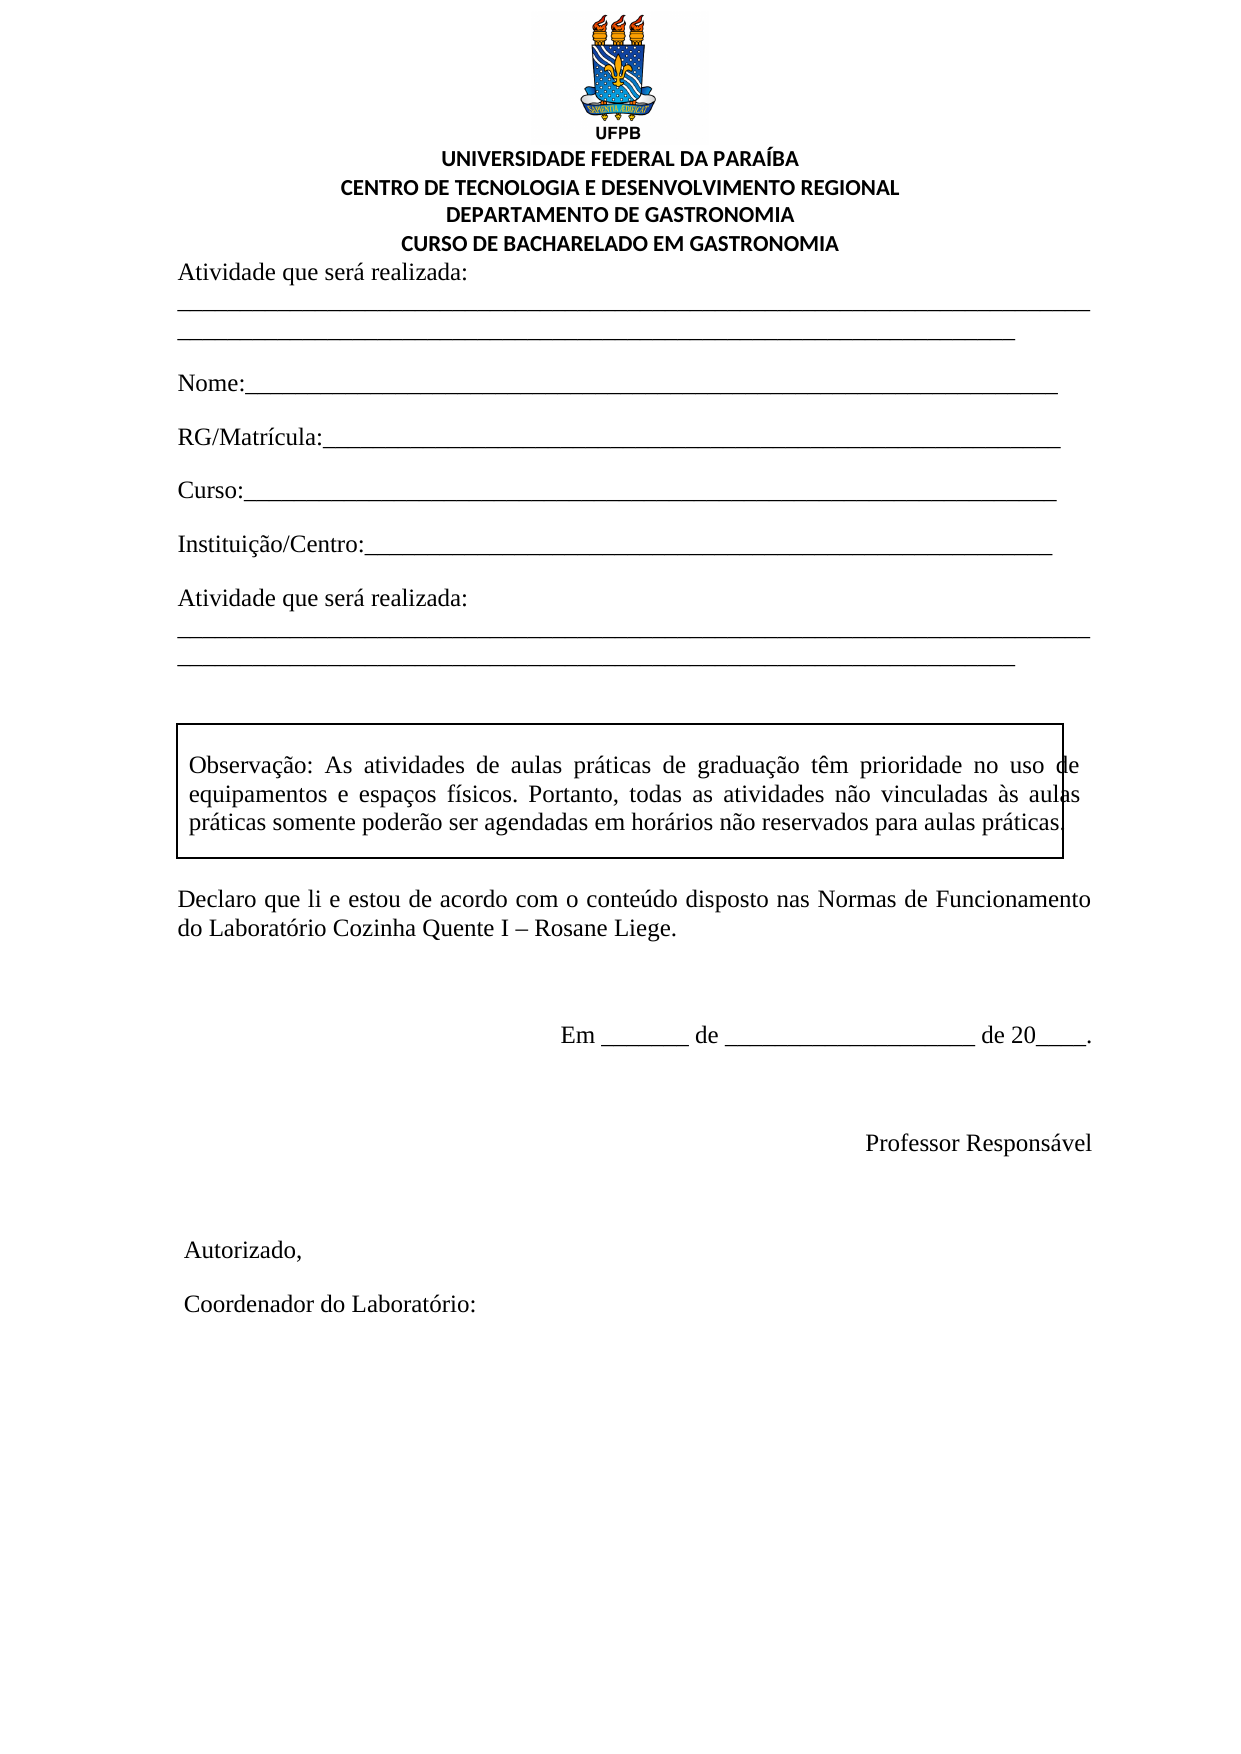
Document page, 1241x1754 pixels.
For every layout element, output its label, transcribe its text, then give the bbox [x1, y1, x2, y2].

text RG/Matrícula:___________________________________________________________ [177, 422, 1092, 450]
text Atividade que será realizada: ____________________________________________________________________________________________________________________________________________ [177, 583, 1092, 669]
text Autorizado, [177, 1235, 1092, 1264]
text Curso:_________________________________________________________________ [177, 475, 1092, 504]
text Instituição/Centro:_______________________________________________________ [177, 529, 1092, 558]
text Declaro que li e estou de acordo com o conteúdo disposto nas Normas de Funcionamento do Laboratório Cozinha Quente I – Rosane Liege. [177, 884, 1092, 942]
picture [531, 11, 710, 145]
text Coordenador do Laboratório: [177, 1289, 1092, 1318]
text Nome:_________________________________________________________________ [177, 368, 1092, 397]
table_header Observação: As atividades de aulas práticas de graduação têm prioridade no uso de equipamentos e espaços físicos. Portanto, todas as atividades não vinculadas às aulas práticas somente poderão ser agendadas em horários não reservados para aulas práticas. [178, 725, 1062, 857]
text Atividade que será realizada: ____________________________________________________________________________________________________________________________________________ [177, 257, 1092, 343]
text Em _______ de ____________________ de 20____. [177, 1020, 1092, 1049]
text Professor Responsável [177, 1128, 1092, 1157]
